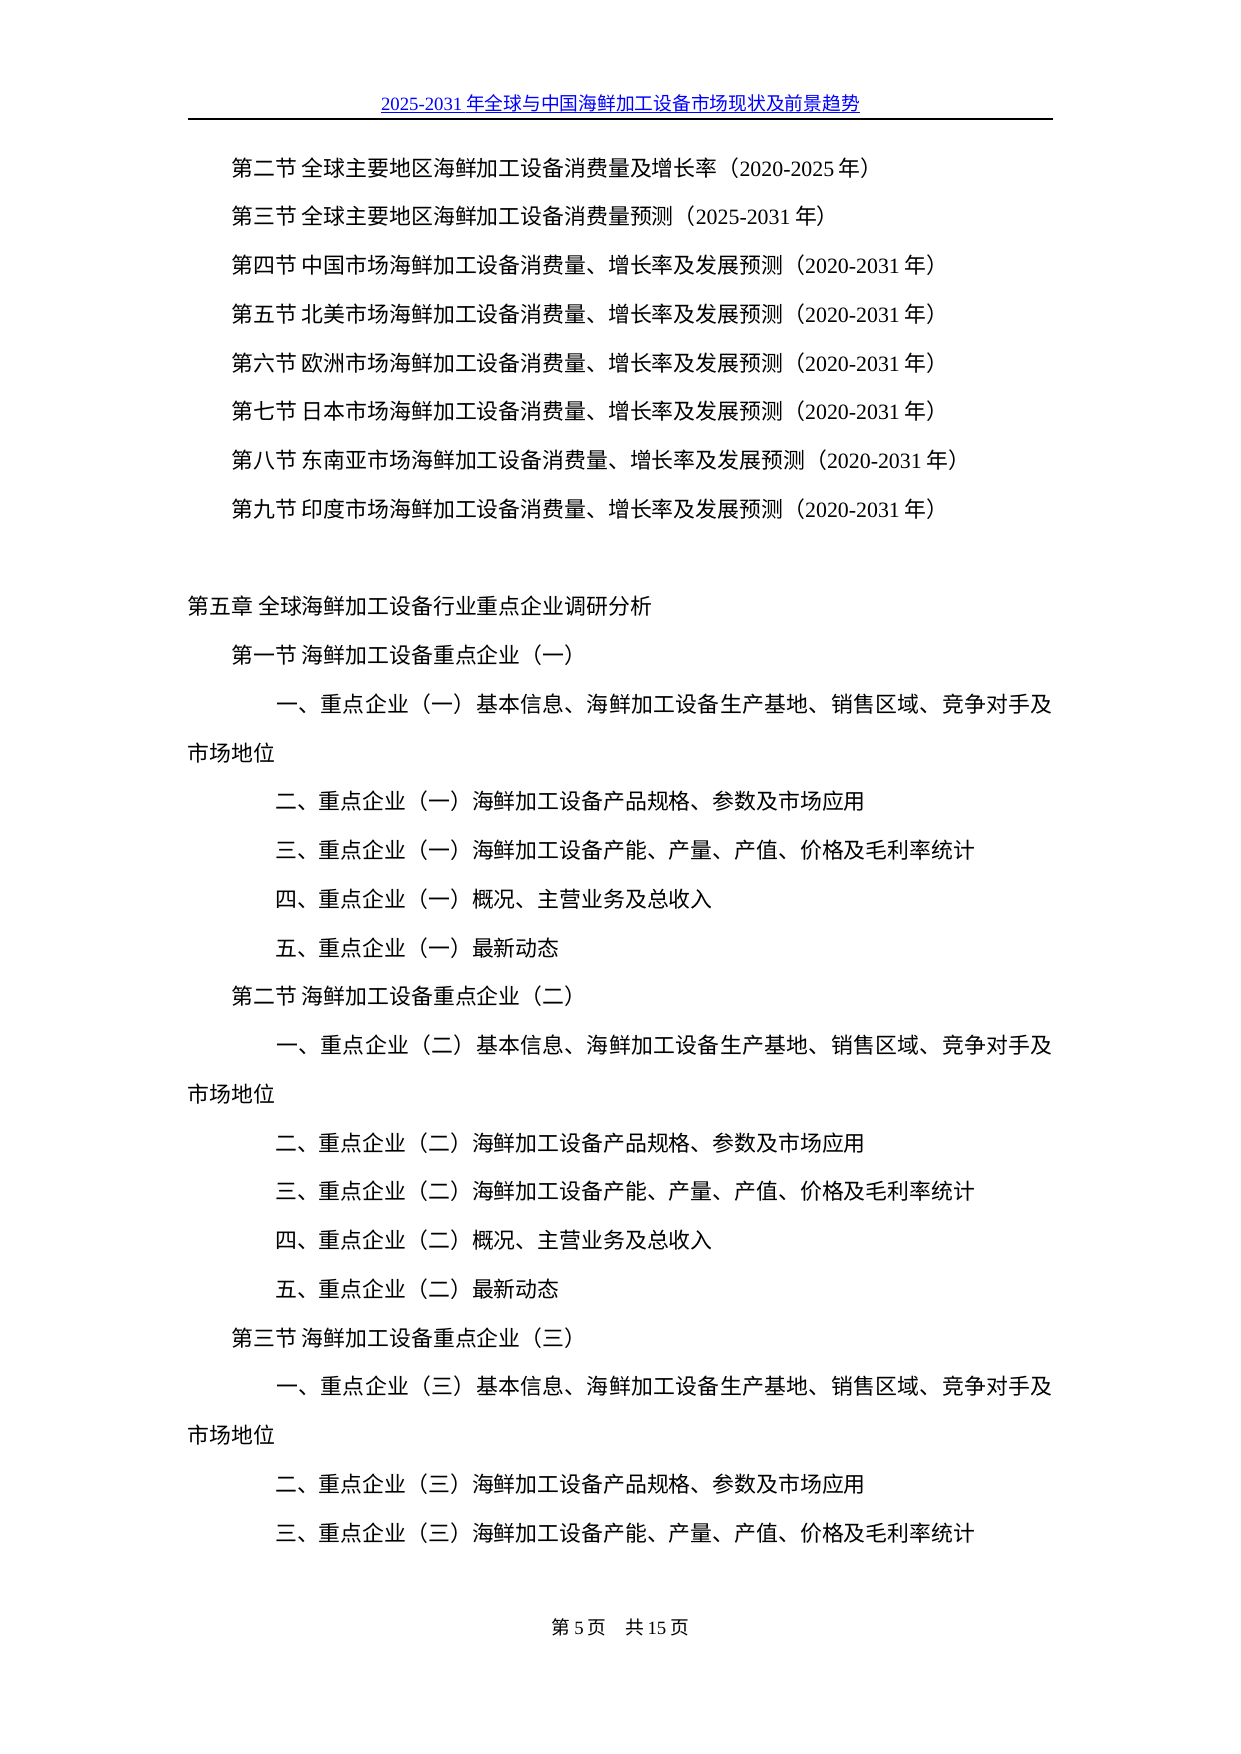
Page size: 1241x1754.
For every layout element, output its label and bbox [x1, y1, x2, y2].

text [187, 150, 1053, 1548]
